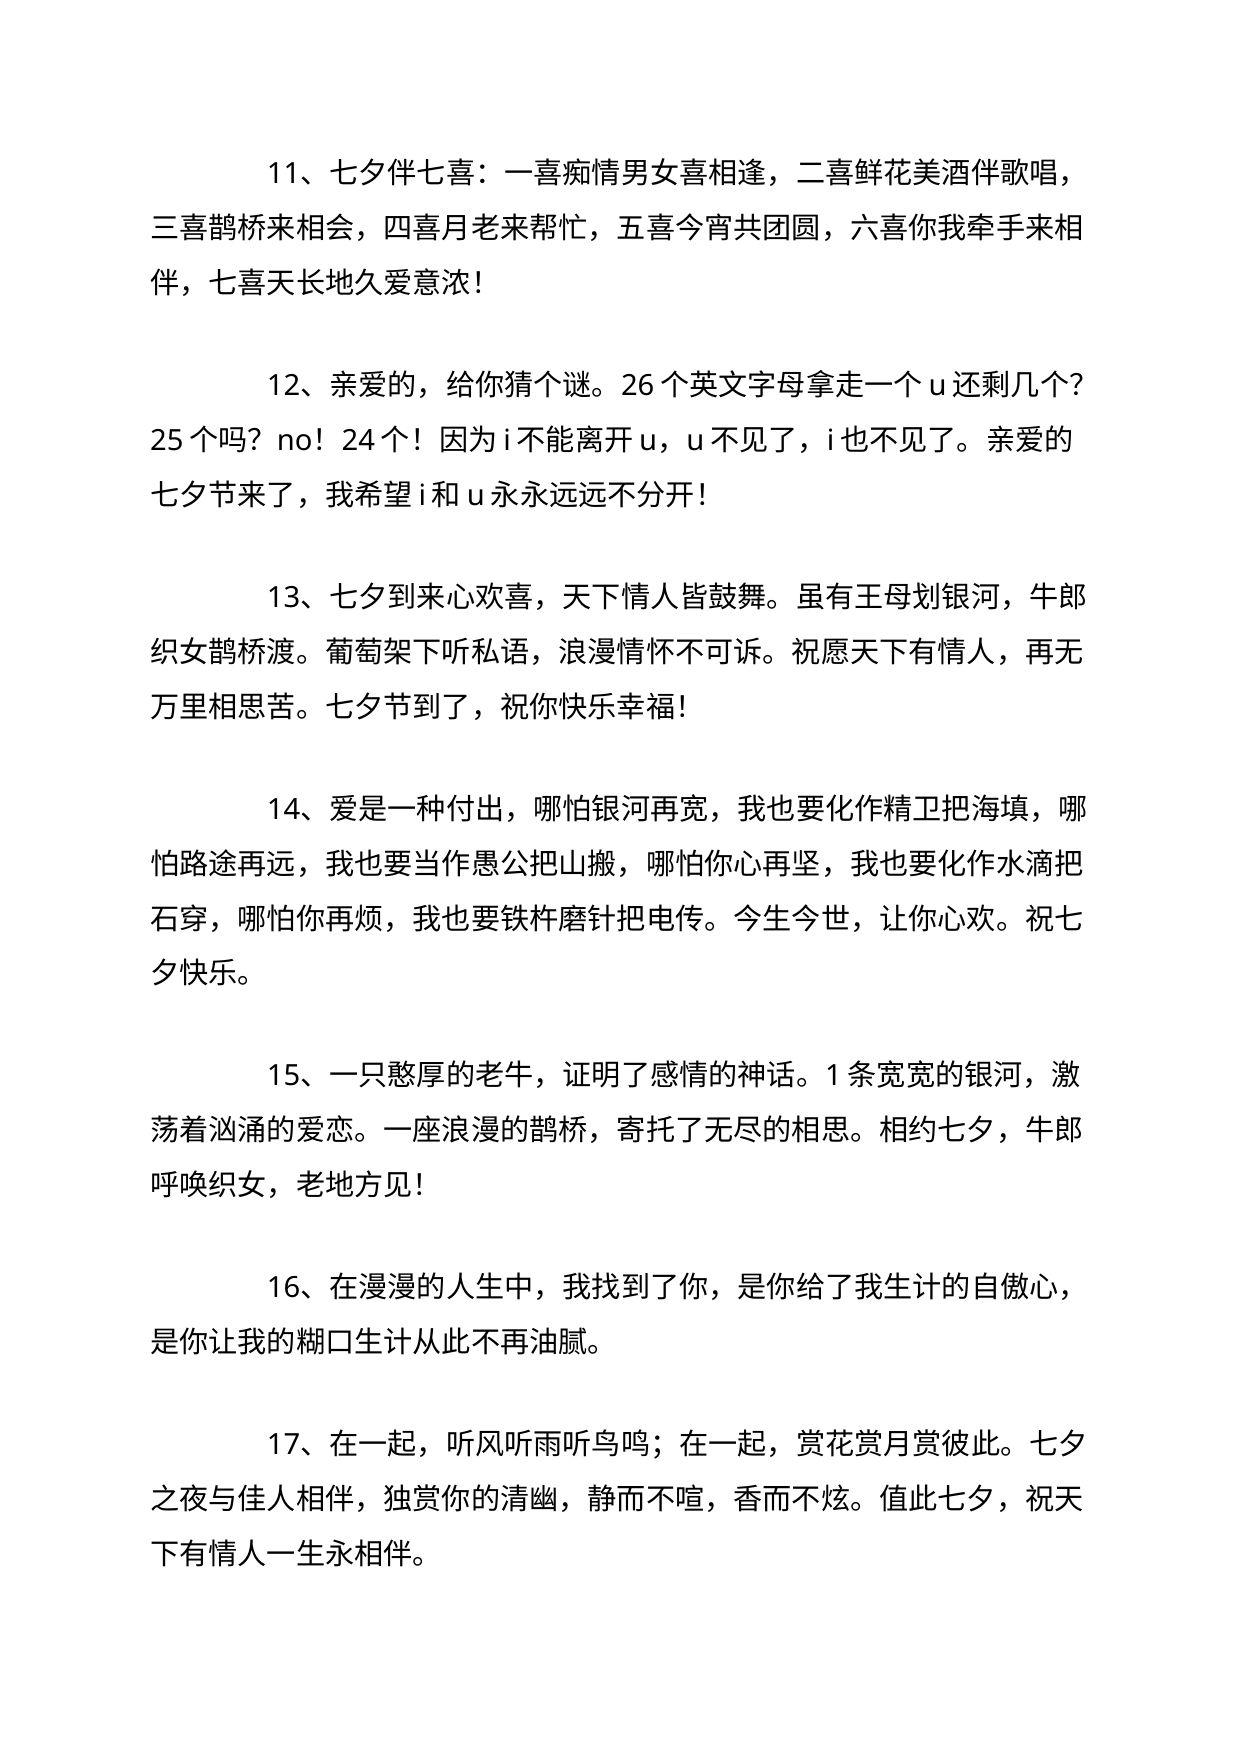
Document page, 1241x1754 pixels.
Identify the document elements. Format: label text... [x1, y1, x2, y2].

text 15、一只憨厚的老牛，证明了感情的神话。1条宽宽的银河，激荡着汹涌的爱恋。一座浪漫的鹊桥，寄托了无尽的相思。相约七夕，牛郎呼唤织女，老地方见！ [150, 1052, 1090, 1204]
text 13、七夕到来心欢喜，天下情人皆鼓舞。虽有王母划银河，牛郎织女鹊桥渡。葡萄架下听私语，浪漫情怀不可诉。祝愿天下有情人，再无万里相思苦。七夕节到了，祝你快乐幸福！ [150, 574, 1090, 726]
text 14、爱是一种付出，哪怕银河再宽，我也要化作精卫把海填，哪怕路途再远，我也要当作愚公把山搬，哪怕你心再坚，我也要化作水滴把石穿，哪怕你再烦，我也要铁杵磨针把电传。今生今世，让你心欢。祝七夕快乐。 [150, 785, 1090, 992]
text 12、亲爱的，给你猜个谜。26个英文字母拿走一个u还剩几个？25个吗？no！24个！因为i不能离开u，u不见了，i也不见了。亲爱的七夕节来了，我希望i和u永永远远不分开！ [150, 362, 1090, 514]
text 11、七夕伴七喜：一喜痴情男女喜相逢，二喜鲜花美酒伴歌唱，三喜鹊桥来相会，四喜月老来帮忙，五喜今宵共团圆，六喜你我牵手来相伴，七喜天长地久爱意浓！ [150, 150, 1090, 302]
text 17、在一起，听风听雨听鸟鸣；在一起，赏花赏月赏彼此。七夕之夜与佳人相伴，独赏你的清幽，静而不喧，香而不炫。值此七夕，祝天下有情人一生永相伴。 [150, 1420, 1090, 1572]
text 16、在漫漫的人生中，我找到了你，是你给了我生计的自傲心，是你让我的糊口生计从此不再油腻。 [150, 1263, 1090, 1361]
